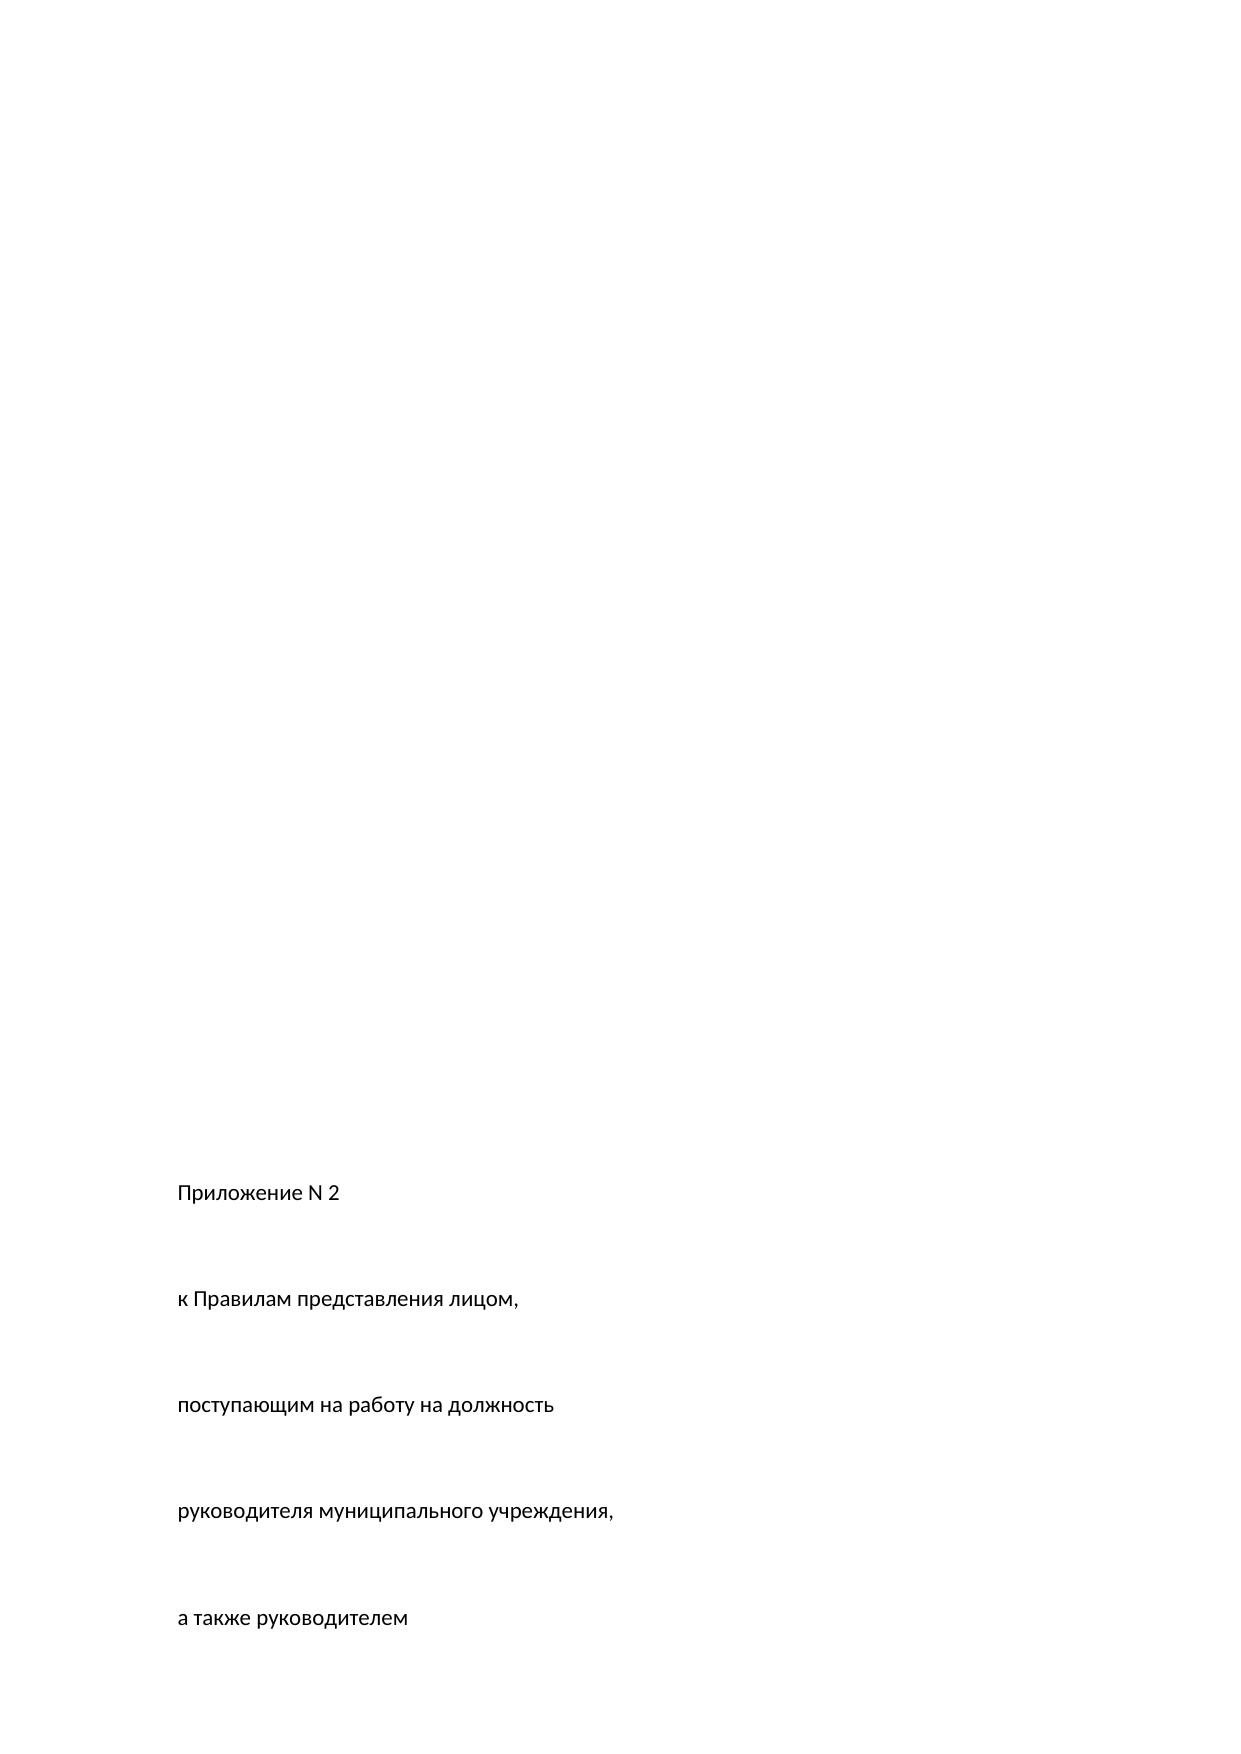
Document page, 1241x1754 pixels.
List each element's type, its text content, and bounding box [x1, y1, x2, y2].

text Приложение N 2 [177, 1178, 1152, 1207]
text руководителя муниципального учреждения, [177, 1497, 1152, 1525]
text к Правилам представления лицом, [177, 1284, 1152, 1313]
text а также руководителем [177, 1603, 1152, 1631]
text поступающим на работу на должность [177, 1391, 1152, 1419]
